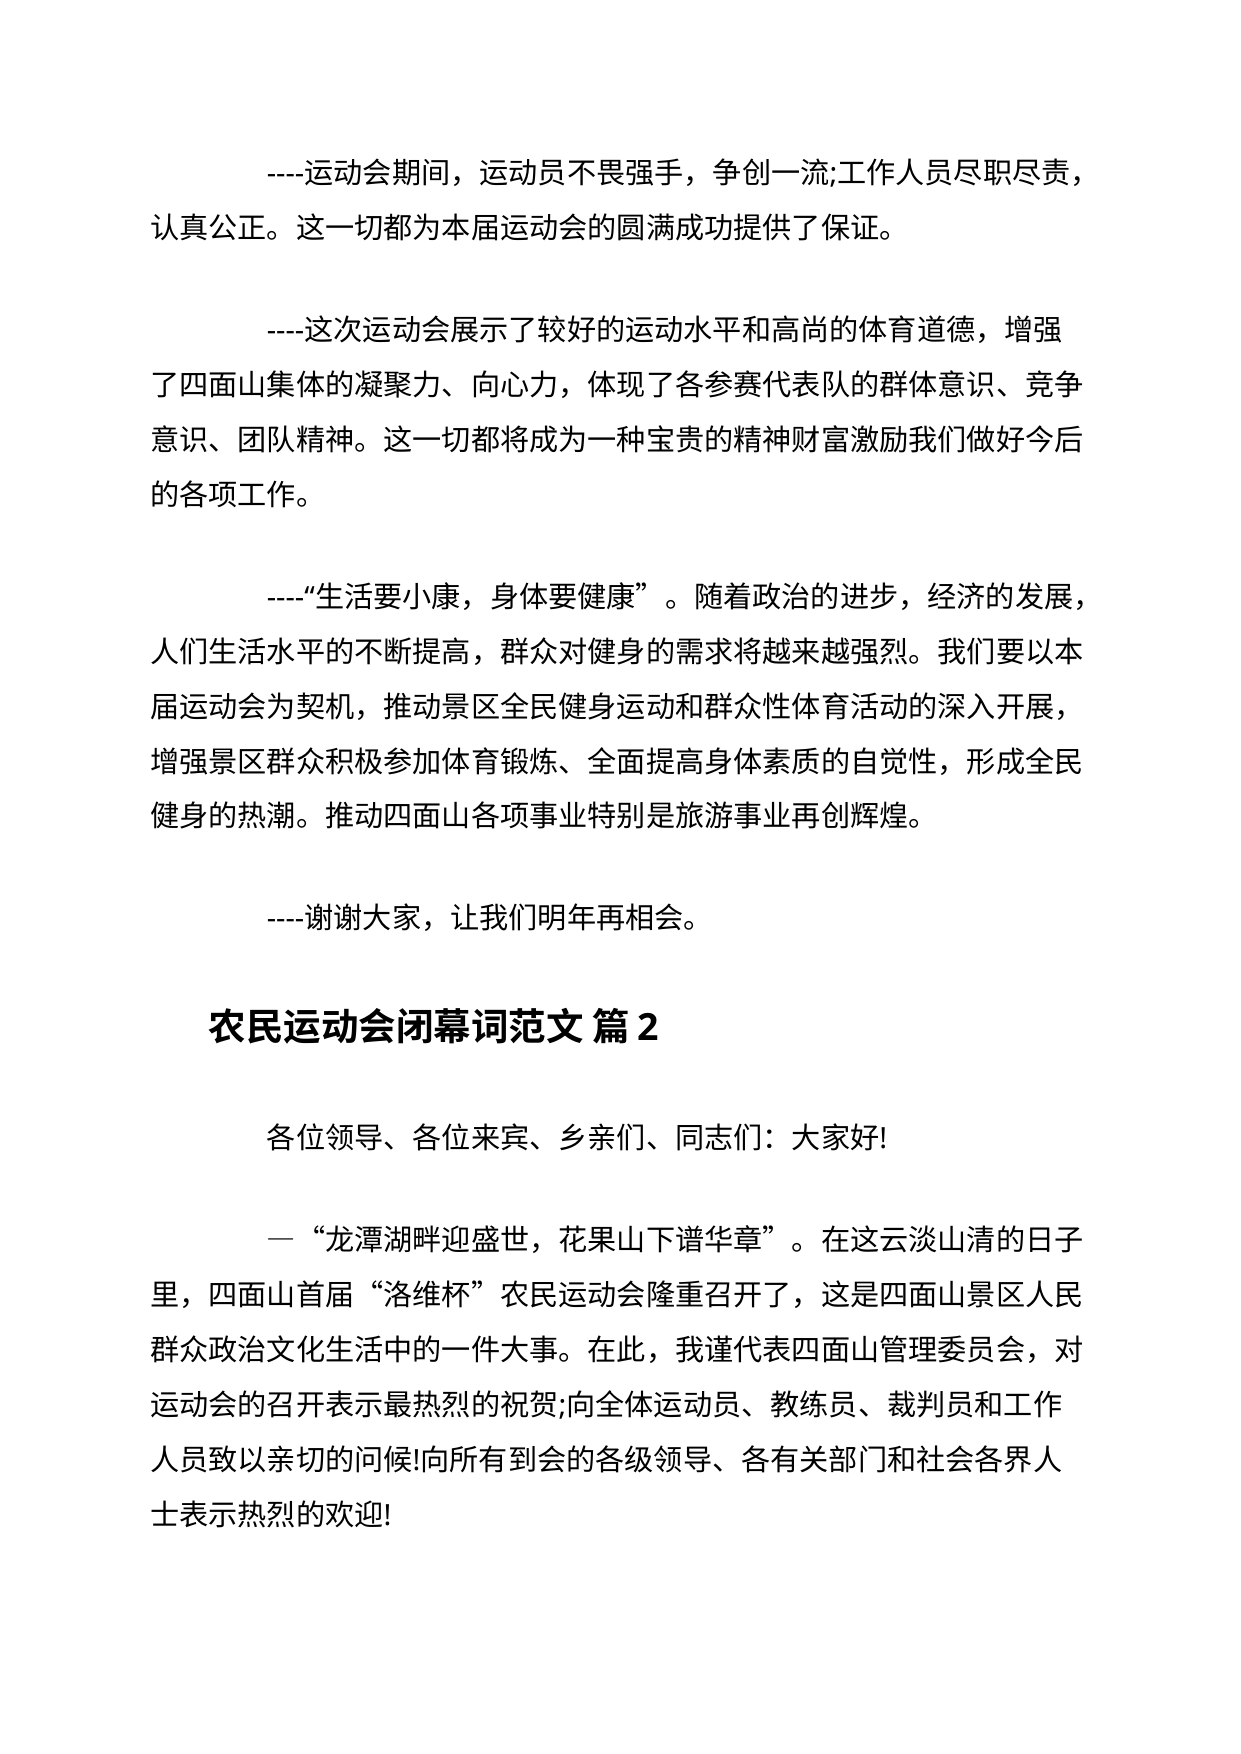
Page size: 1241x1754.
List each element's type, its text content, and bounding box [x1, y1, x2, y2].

text ----运动会期间，运动员不畏强手，争创一流;工作人员尽职尽责，认真公正。这一切都为本届运动会的圆满成功提供了保证。 [150, 150, 1090, 247]
text ----谢谢大家，让我们明年再相会。 [150, 895, 1090, 937]
text ----这次运动会展示了较好的运动水平和高尚的体育道德，增强了四面山集体的凝聚力、向心力，体现了各参赛代表队的群体意识、竞争意识、团队精神。这一切都将成为一种宝贵的精神财富激励我们做好今后的各项工作。 [150, 307, 1090, 514]
text 农民运动会闭幕词范文 篇2 [150, 997, 1090, 1051]
text ―“龙潭湖畔迎盛世，花果山下谱华章”。在这云淡山清的日子里，四面山首届“洛维杯”农民运动会隆重召开了，这是四面山景区人民群众政治文化生活中的一件大事。在此，我谨代表四面山管理委员会，对运动会的召开表示最热烈的祝贺;向全体运动员、教练员、裁判员和工作人员致以亲切的问候!向所有到会的各级领导、各有关部门和社会各界人士表示热烈的欢迎! [150, 1216, 1090, 1533]
text ----“生活要小康，身体要健康”。随着政治的进步，经济的发展，人们生活水平的不断提高，群众对健身的需求将越来越强烈。我们要以本届运动会为契机，推动景区全民健身运动和群众性体育活动的深入开展，增强景区群众积极参加体育锻炼、全面提高身体素质的自觉性，形成全民健身的热潮。推动四面山各项事业特别是旅游事业再创辉煌。 [150, 573, 1090, 835]
text 各位领导、各位来宾、乡亲们、同志们：大家好! [150, 1114, 1090, 1157]
